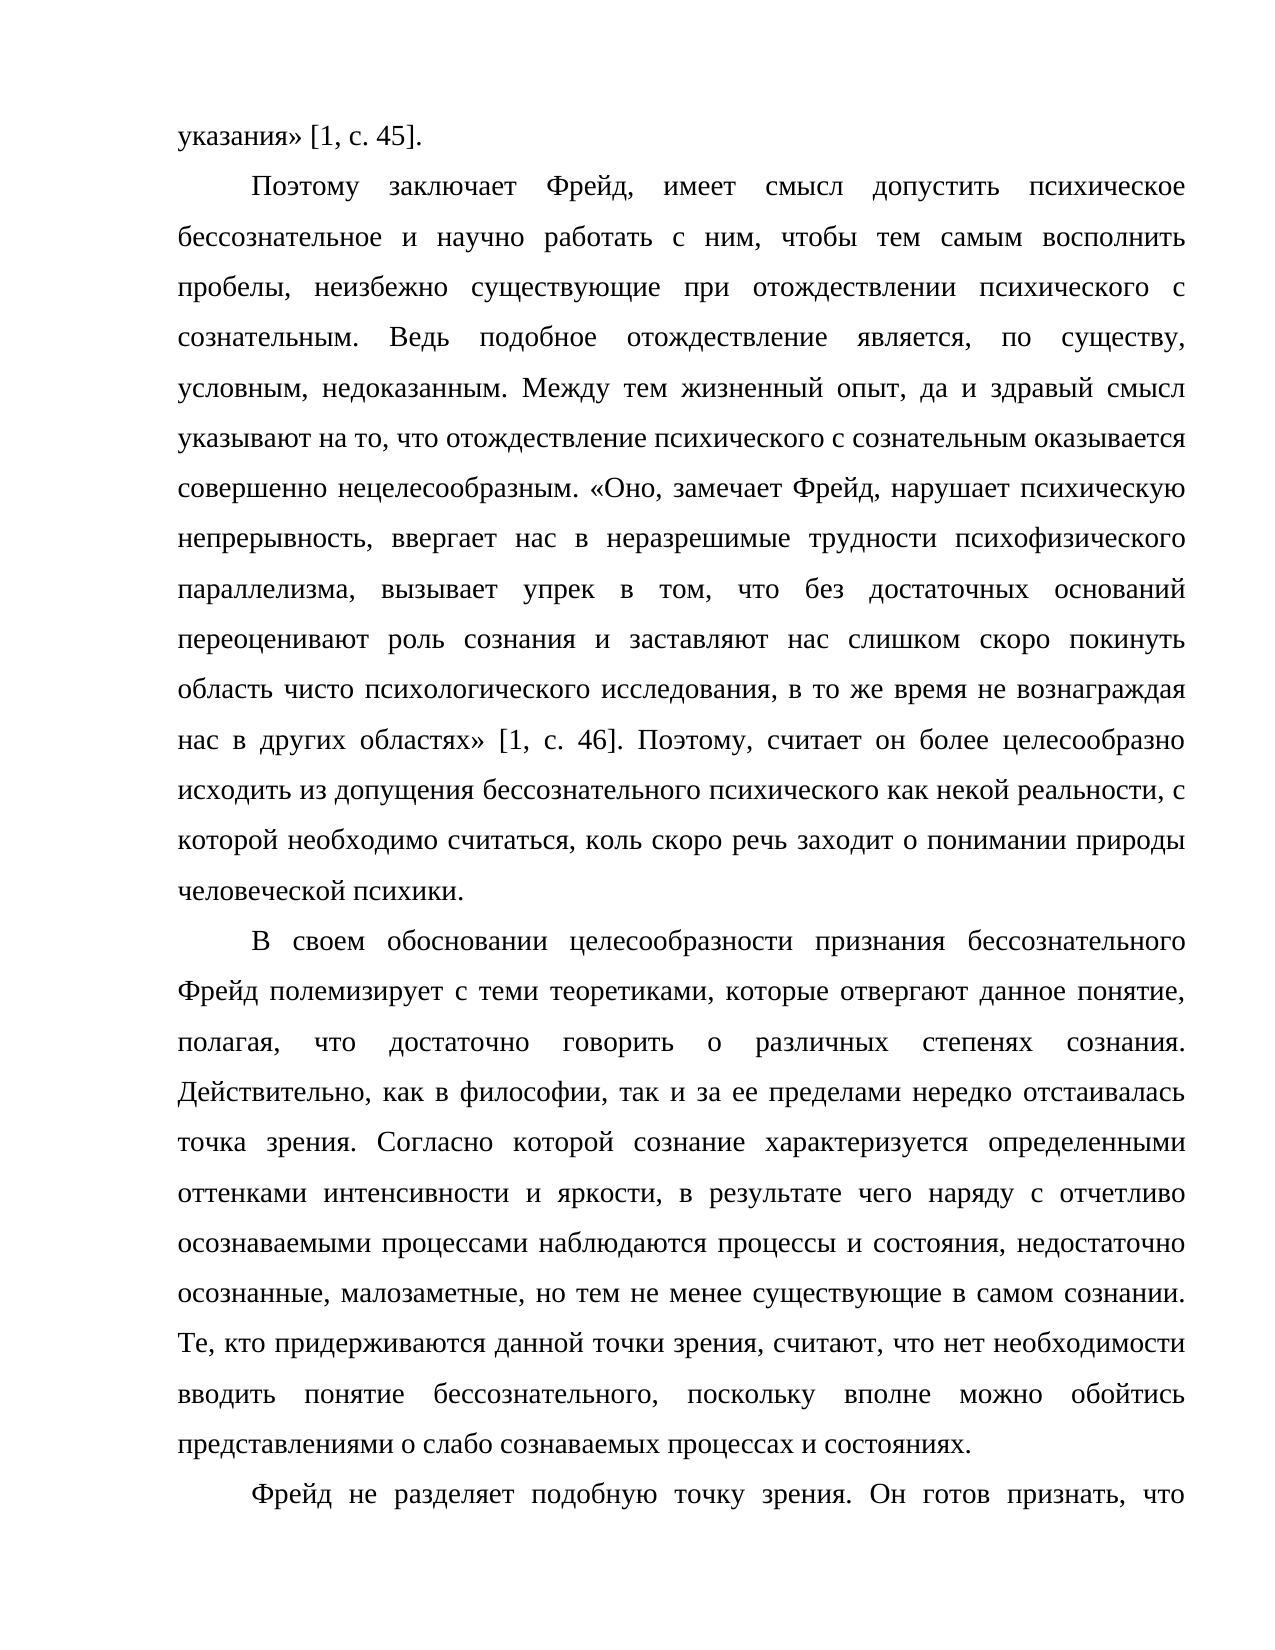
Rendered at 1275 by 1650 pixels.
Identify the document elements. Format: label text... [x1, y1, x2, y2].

text Поэтому заключает Фрейд, имеет смысл допустить психическое бессознательное и научно работать с ним, чтобы тем самым восполнить пробелы, неизбежно существующие при отождествлении психического с сознательным. Ведь подобное отождествление является, по существу, условным, недоказанным. Между тем жизненный опыт, да и здравый смысл указывают на то, что отождествление психического с сознательным оказывается совершенно нецелесообразным. «Оно, замечает Фрейд, нарушает психическую непрерывность, ввергает нас в неразрешимые трудности психофизического параллелизма, вызывает упрек в том, что без достаточных оснований переоценивают роль сознания и заставляют нас слишком скоро покинуть область чисто психологического исследования, в то же время не вознаграждая нас в других областях» [1, с. 46]. Поэтому, считает он более целесообразно исходить из допущения бессознательного психического как некой реальности, с которой необходимо считаться, коль скоро речь заходит о понимании природы человеческой психики. [177, 168, 1186, 906]
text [177, 1477, 1186, 1510]
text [177, 118, 1186, 152]
text В своем обосновании целесообразности признания бессознательного Фрейд полемизирует с теми теоретиками, которые отвергают данное понятие, полагая, что достаточно говорить о различных степенях сознания. Действительно, как в философии, так и за ее пределами нередко отстаивалась точка зрения. Согласно которой сознание характеризуется определенными оттенками интенсивности и яркости, в результате чего наряду с отчетливо осознаваемыми процессами наблюдаются процессы и состояния, недостаточно осознанные, малозаметные, но тем не менее существующие в самом сознании. Те, кто придерживаются данной точки зрения, считают, что нет необходимости вводить понятие бессознательного, поскольку вполне можно обойтись представлениями о слабо сознаваемых процессах и состояниях. [177, 923, 1186, 1460]
